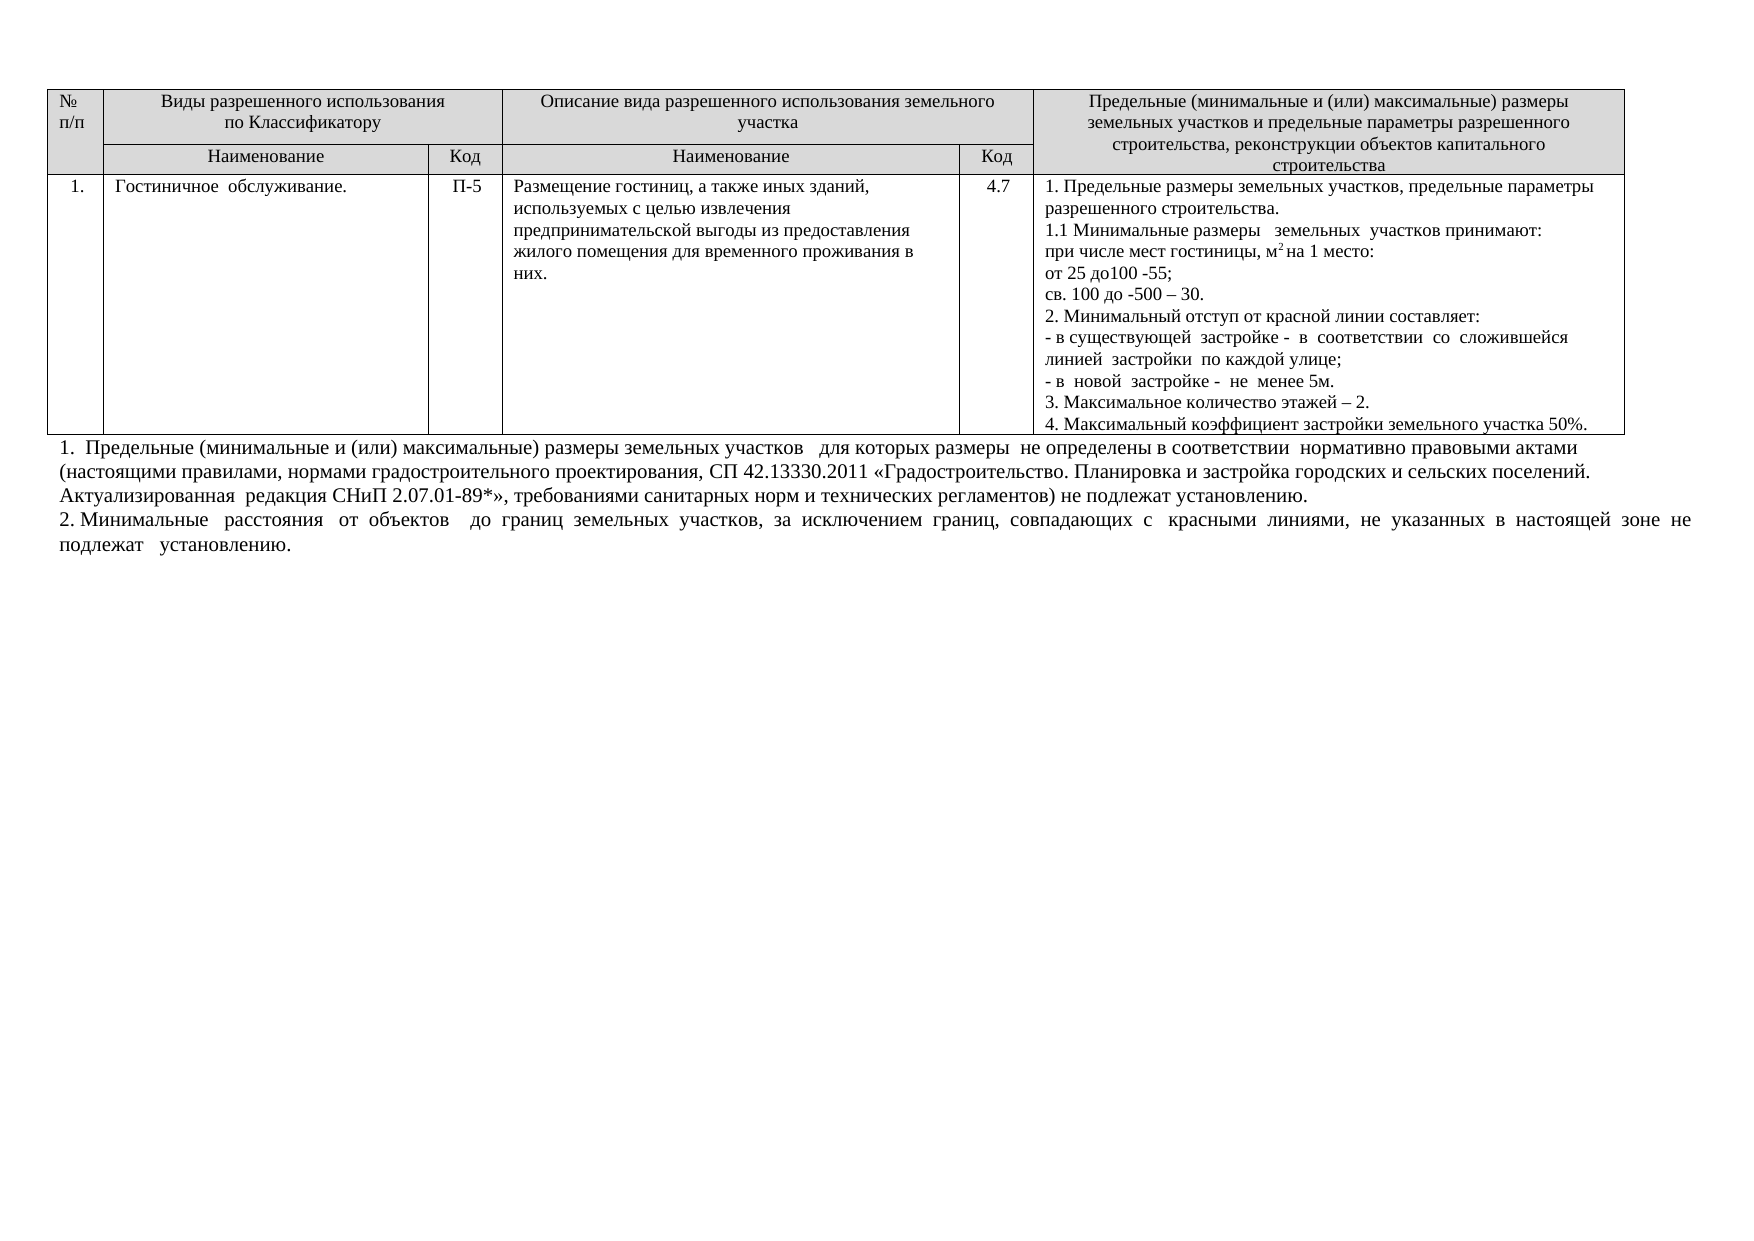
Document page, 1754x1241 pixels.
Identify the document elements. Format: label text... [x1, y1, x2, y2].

table_cell 1. [48, 175, 103, 434]
table_cell Наименование [104, 145, 428, 174]
table_header Виды разрешенного использования по Классификатору [104, 90, 502, 144]
table_cell 1. Предельные размеры земельных участков, предельные параметры разрешенного строительства. 1.1 Минимальные размеры земельных участков принимают: при числе мест гостиницы, м2 на 1 место: от 25 до100 -55; св. 100 до -500 – 30. 2. Минимальный отступ от красной линии составляет: - в существующей застройке - в соответствии со сложившейся линией застройки по каждой улице; - в новой застройке - не менее 5м. 3. Максимальное количество этажей – 2. 4. Максимальный коэффициент застройки земельного участка 50%. [1034, 175, 1624, 434]
table_cell Код [429, 145, 502, 174]
table_header Описание вида разрешенного использования земельного участка [503, 90, 1033, 144]
table_cell 4.7 [960, 175, 1033, 434]
table_cell Размещение гостиниц, а также иных зданий, используемых с целью извлечения предпринимательской выгоды из предоставления жилого помещения для временного проживания в них. [503, 175, 959, 434]
table_cell Наименование [503, 145, 959, 174]
table_header Предельные (минимальные и (или) максимальные) размеры земельных участков и предельные параметры разрешенного строительства, реконструкции объектов капитального строительства [1034, 90, 1624, 174]
text 2. Минимальные расстояния от объектов до границ земельных участков, за исключением границ, совпадающих с красными линиями, не указанных в настоящей зоне не подлежат установлению. [59, 507, 1695, 556]
table_cell П-5 [429, 175, 502, 434]
text 1. Предельные (минимальные и (или) максимальные) размеры земельных участков для которых размеры не определены в соответствии нормативно правовыми актами (настоящими правилами, нормами градостроительного проектирования, СП 42.13330.2011 «Градостроительство. Планировка и застройка городских и сельских поселений. Актуализированная редакция СНиП 2.07.01-89*», требованиями санитарных норм и технических регламентов) не подлежат установлению. [59, 435, 1698, 507]
table_cell Код [960, 145, 1033, 174]
table_cell Гостиничное обслуживание. [104, 175, 428, 434]
table_header № п/п [48, 90, 103, 174]
